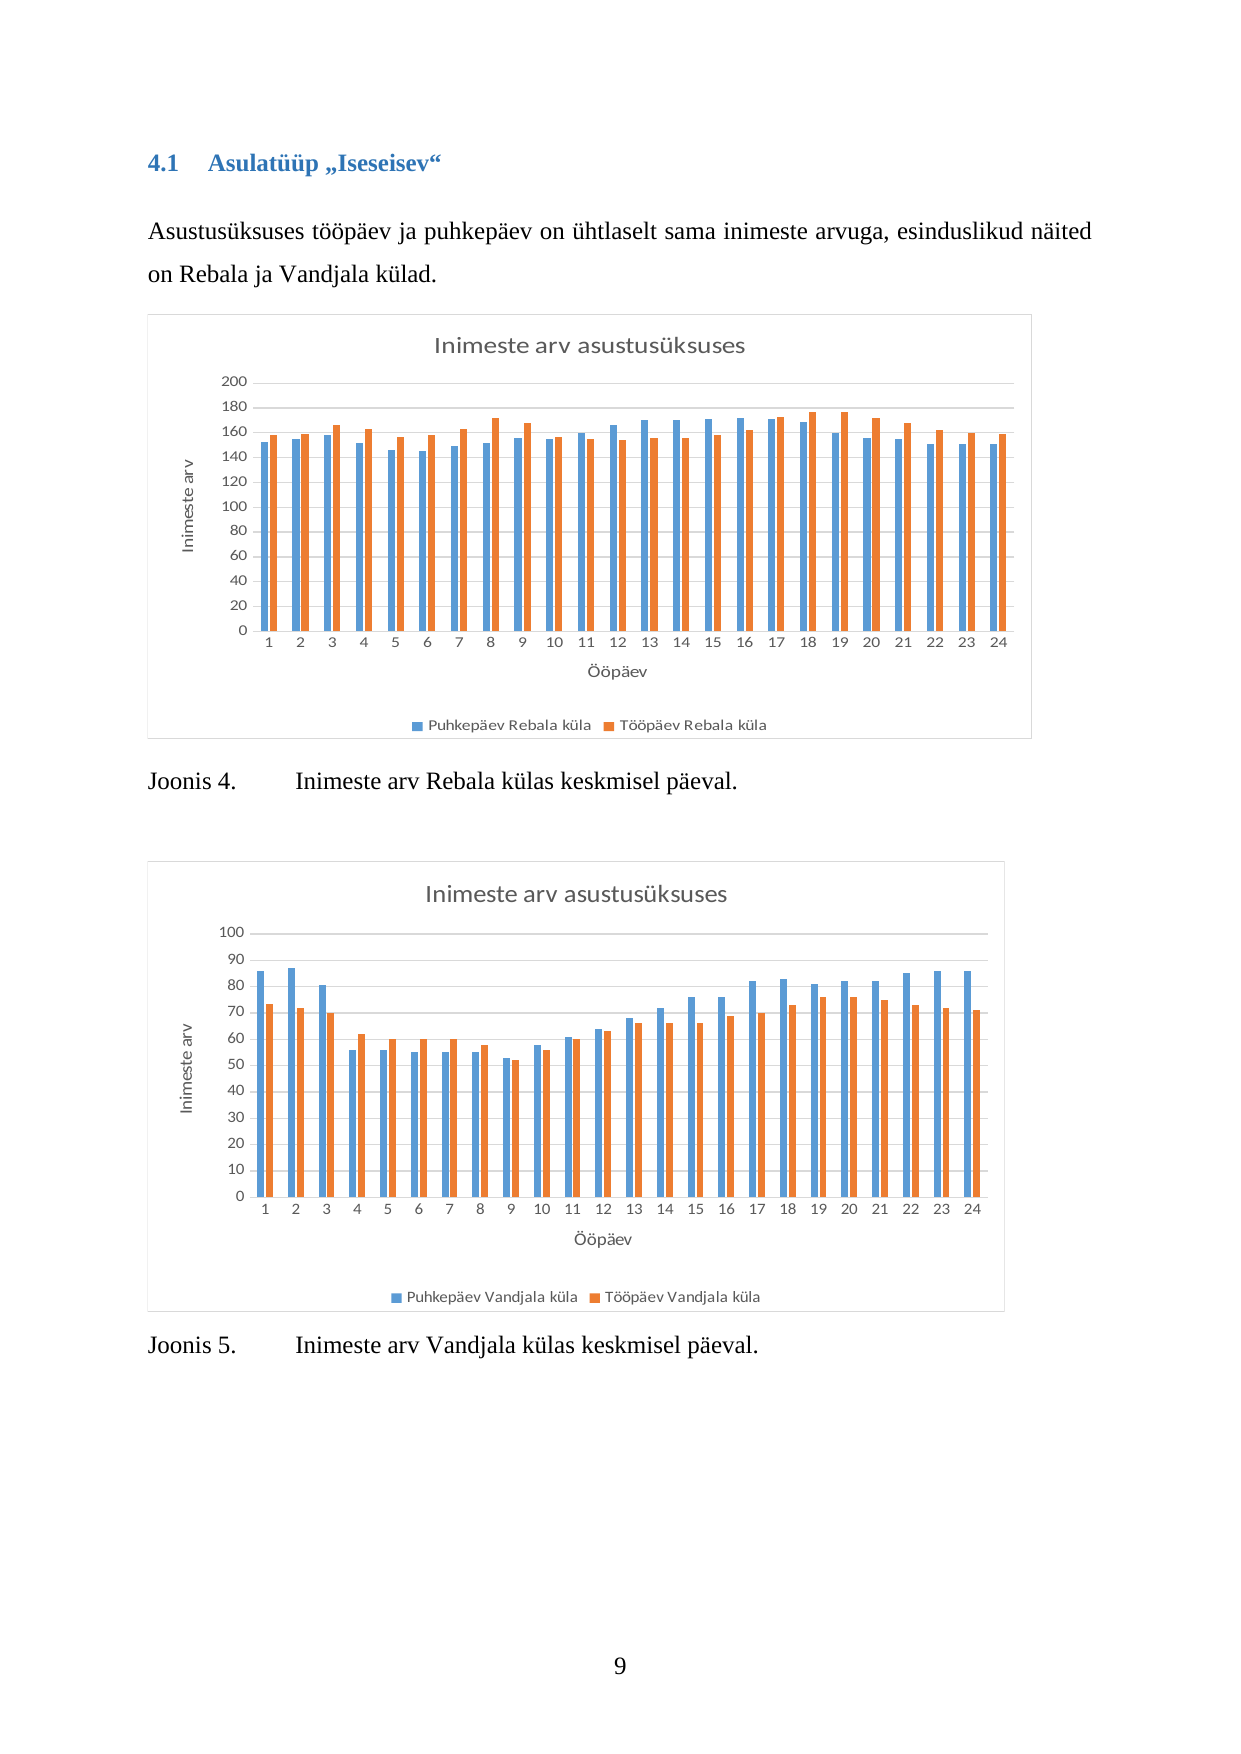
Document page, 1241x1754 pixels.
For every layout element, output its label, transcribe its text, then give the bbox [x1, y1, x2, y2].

subtitle Asulatüüp „Iseseisev“ [148, 148, 1092, 176]
text Inimeste arv Vandjala külas keskmisel päeval. [148, 1330, 1092, 1359]
text Asustusüksuses tööpäev ja puhkepäev on ühtlaselt sama inimeste arvuga, esinduslikud näited on Rebala ja Vandjala külad. [148, 216, 1092, 288]
text Inimeste arv Rebala külas keskmisel päeval. [148, 766, 1092, 794]
